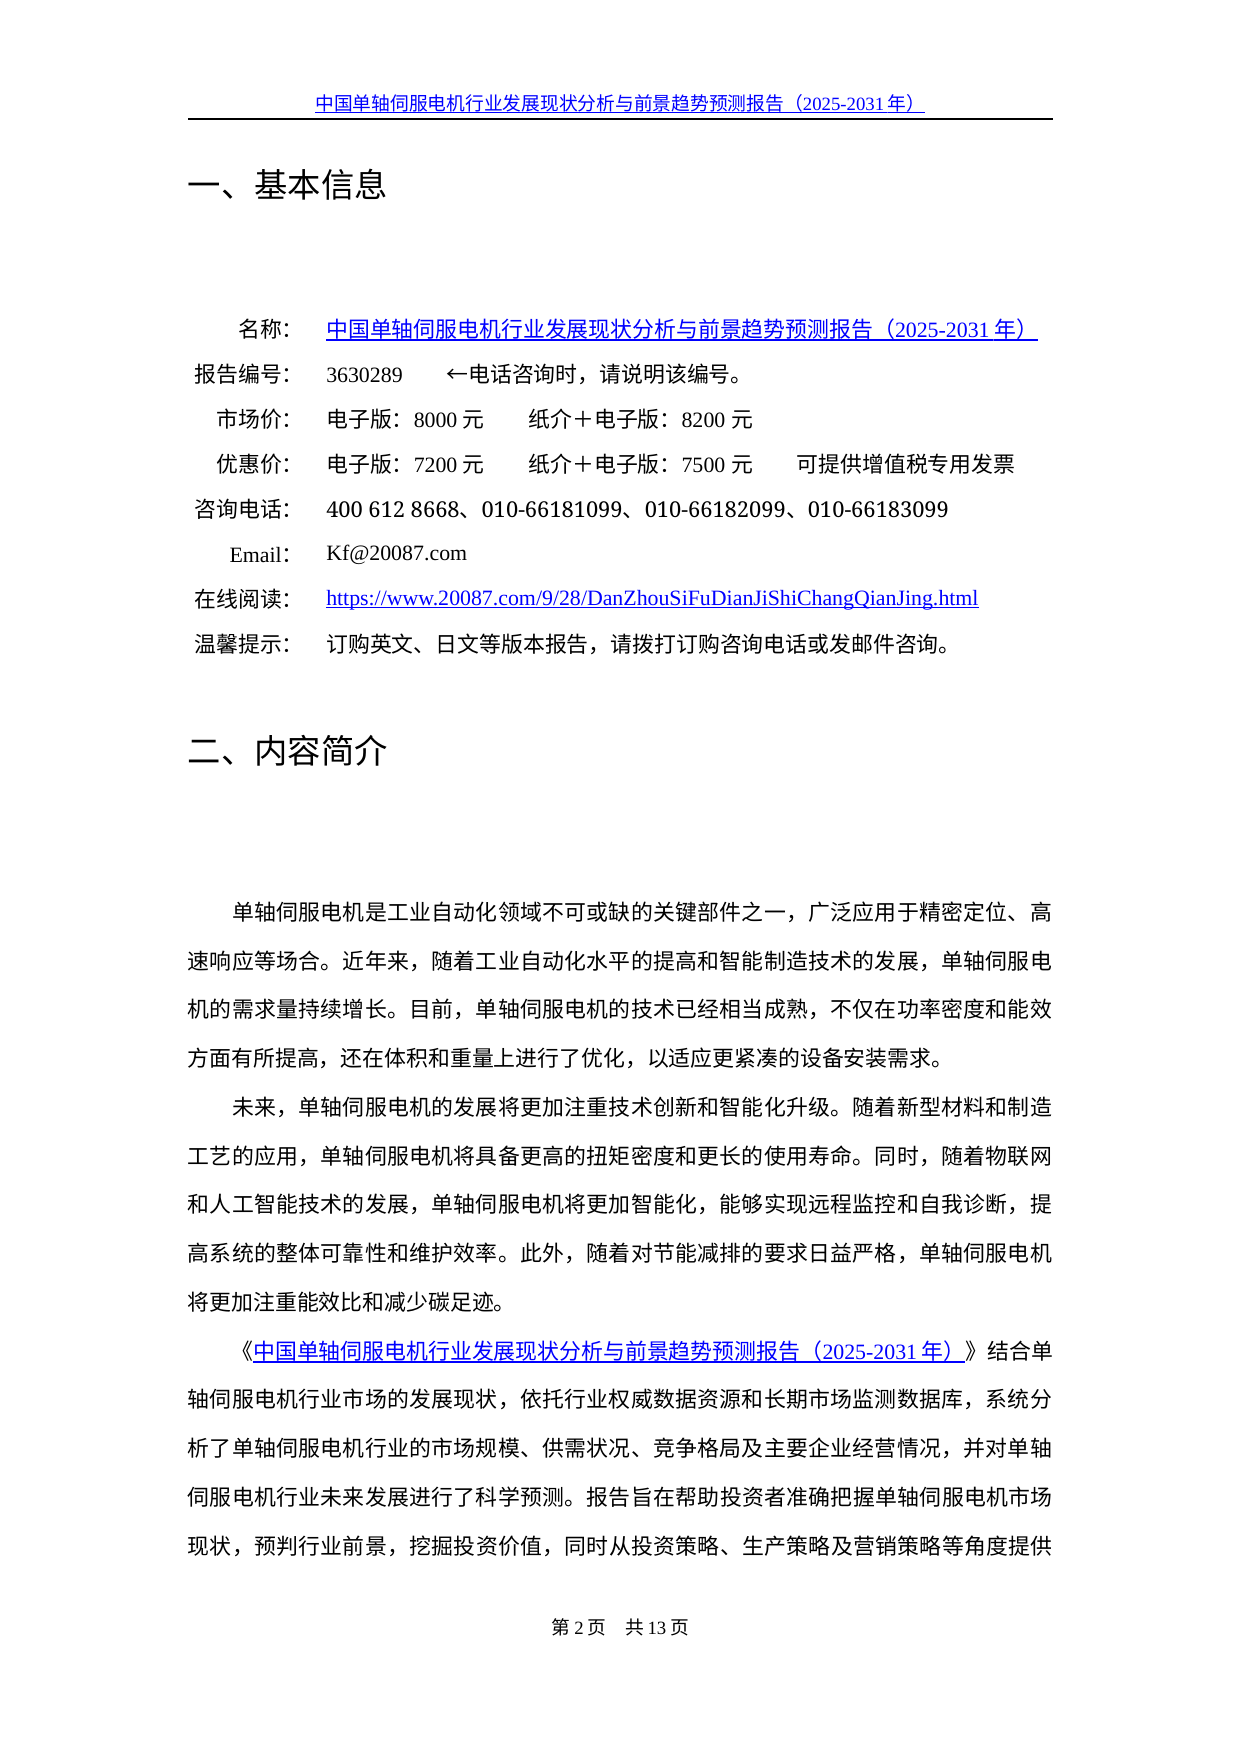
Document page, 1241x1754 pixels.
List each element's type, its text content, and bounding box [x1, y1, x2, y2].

table_cell [315, 582, 1073, 627]
table_cell 报告编号： [167, 357, 315, 402]
table_cell Email： [167, 537, 315, 582]
table_cell 3630289 ←电话咨询时，请说明该编号。 [315, 357, 1073, 402]
table_cell 400 612 8668、010-66181099、010-66182099、010-66183099 [315, 492, 1073, 537]
title 一、基本信息 [187, 150, 1053, 215]
table_header 名称： [167, 312, 315, 357]
table_cell 电子版：8000 元 纸介＋电子版：8200 元 [315, 402, 1073, 447]
title 二、内容简介 [187, 717, 1053, 782]
table_cell 咨询电话： [167, 492, 315, 537]
table_cell 优惠价： [167, 447, 315, 492]
table_cell 在线阅读： [167, 582, 315, 627]
table_cell 订购英文、日文等版本报告，请拨打订购咨询电话或发邮件咨询。 [315, 627, 1073, 672]
table_cell 温馨提示： [167, 627, 315, 672]
table_cell 电子版：7200 元 纸介＋电子版：7500 元 可提供增值税专用发票 [315, 447, 1073, 492]
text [187, 894, 1053, 1561]
table_cell 市场价： [167, 402, 315, 447]
table_header 中国单轴伺服电机行业发展现状分析与前景趋势预测报告（2025-2031年） [315, 312, 1073, 357]
table_cell Kf@20087.com [315, 537, 1073, 582]
